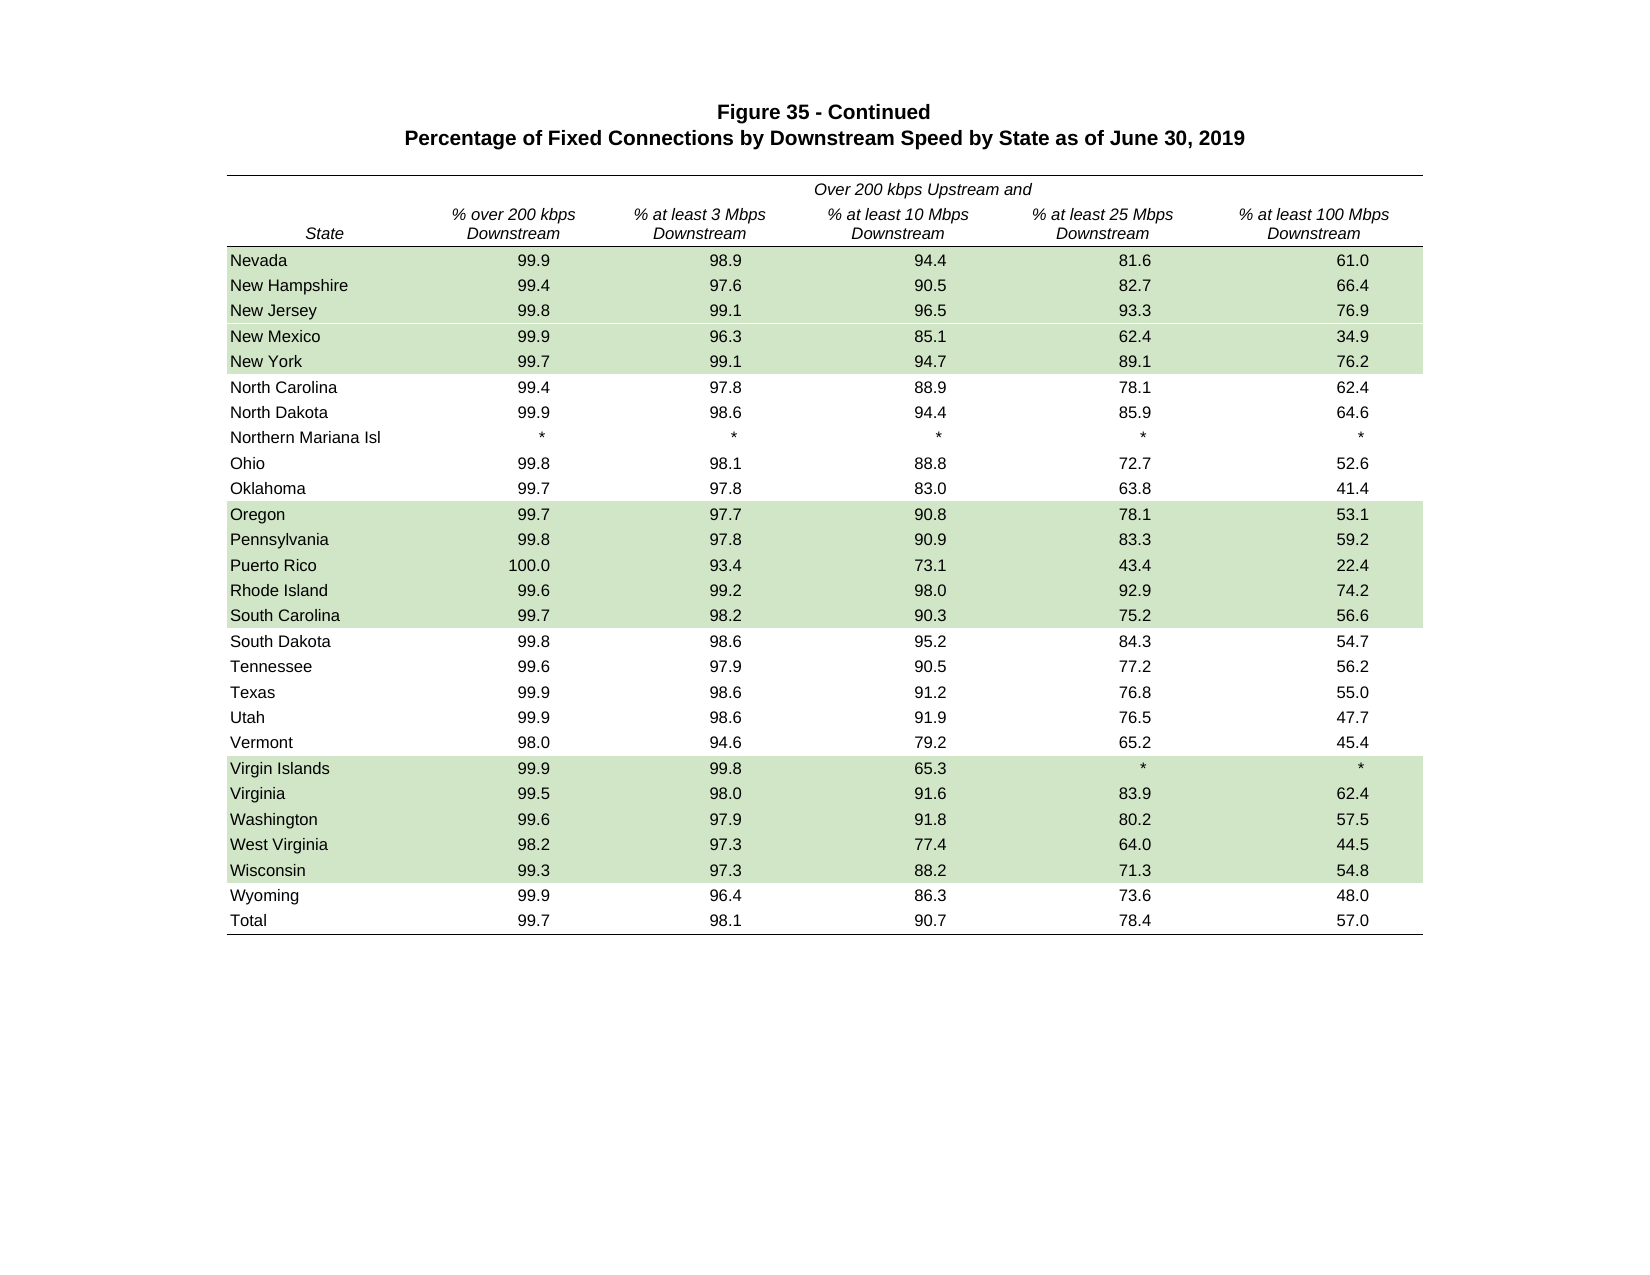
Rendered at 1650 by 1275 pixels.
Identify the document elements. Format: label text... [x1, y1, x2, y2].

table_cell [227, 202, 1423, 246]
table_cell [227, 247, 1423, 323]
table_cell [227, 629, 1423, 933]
text Figure 35 - Continued [37, 100, 1612, 124]
text Percentage of Fixed Connections by Downstream Speed by State as of June 30, 2019 [37, 126, 1612, 150]
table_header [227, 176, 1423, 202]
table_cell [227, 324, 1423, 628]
